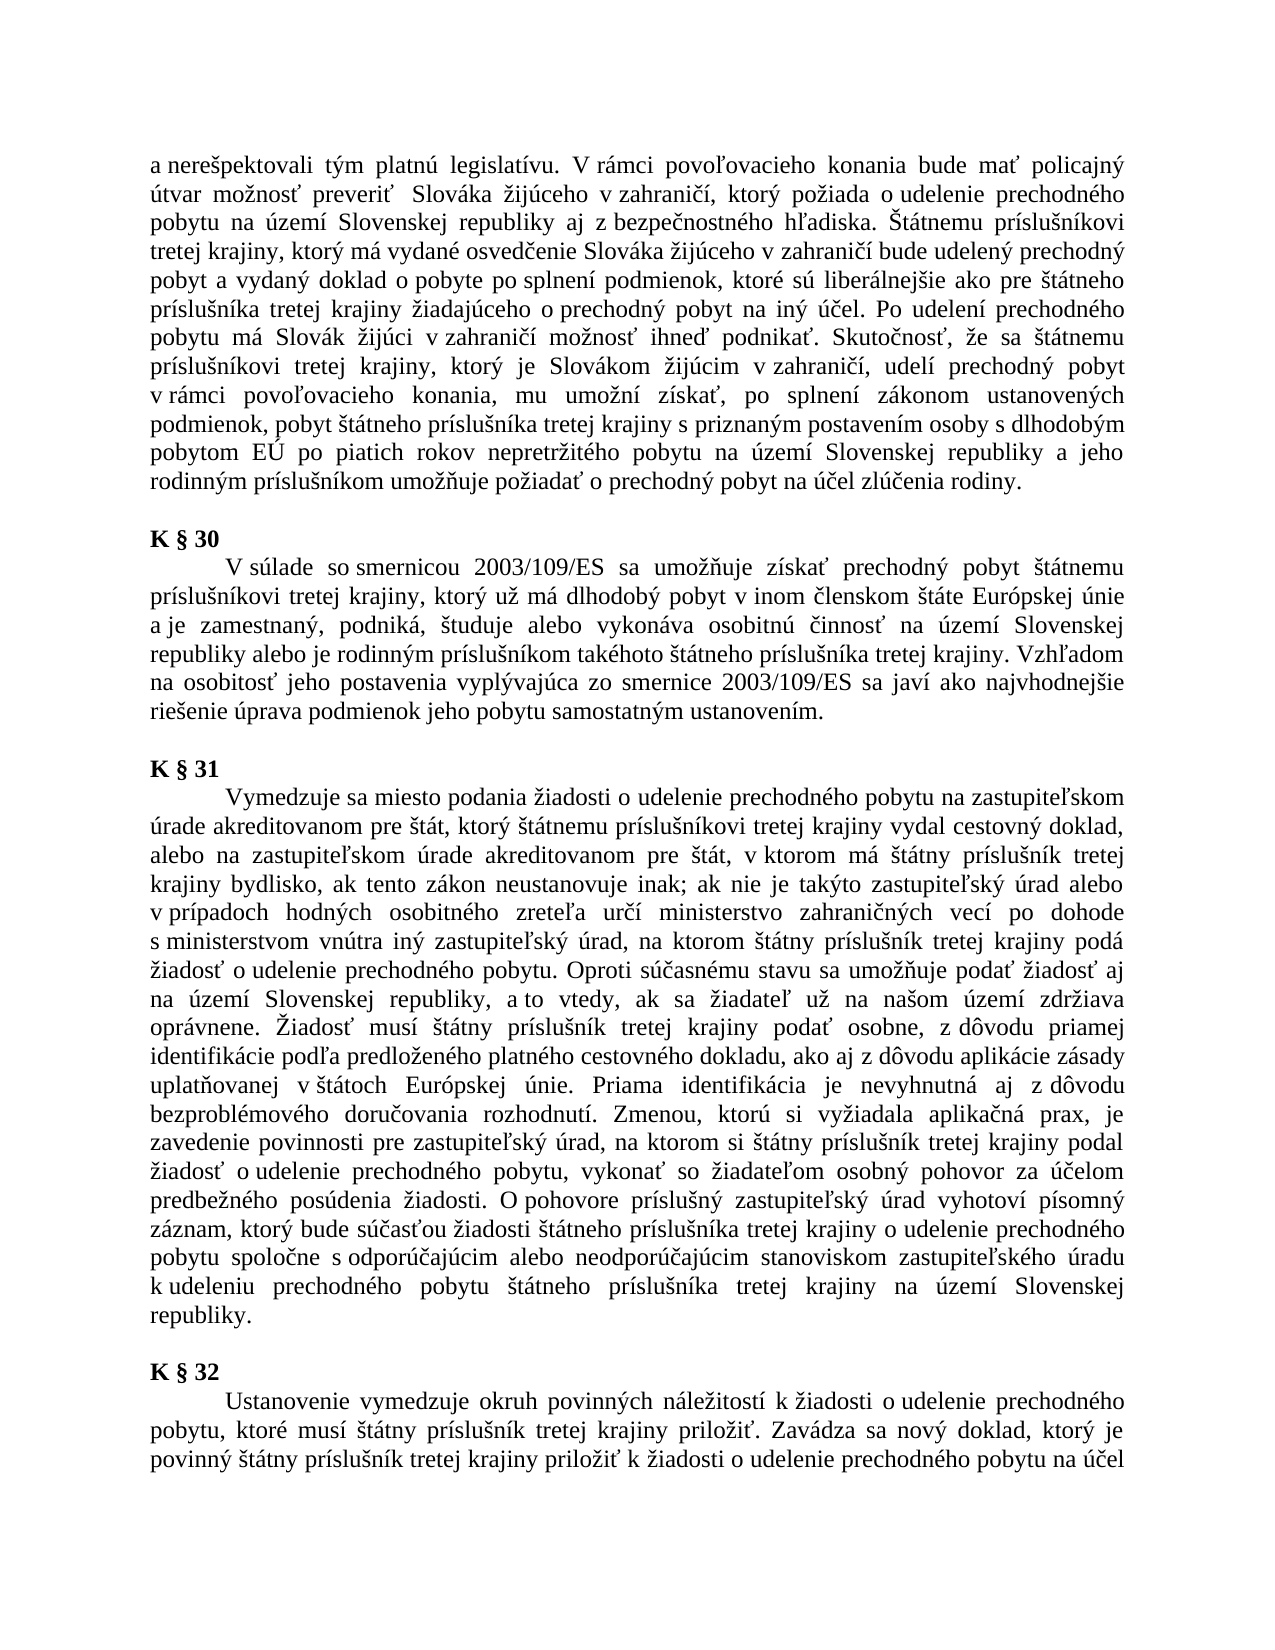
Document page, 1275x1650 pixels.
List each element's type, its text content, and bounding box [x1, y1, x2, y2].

text V súlade so smernicou 2003/109/ES sa umožňuje získať prechodný pobyt štátnemu príslušníkovi tretej krajiny, ktorý už má dlhodobý pobyt v inom členskom štáte Európskej únie a je zamestnaný, podniká, študuje alebo vykonáva osobitnú činnosť na území Slovenskej republiky alebo je rodinným príslušníkom takéhoto štátneho príslušníka tretej krajiny. Vzhľadom na osobitosť jeho postavenia vyplývajúca zo smernice 2003/109/ES sa javí ako najvhodnejšie riešenie úprava podmienok jeho pobytu samostatným ustanovením. [150, 552, 1125, 725]
text Vymedzuje sa miesto podania žiadosti o udelenie prechodného pobytu na zastupiteľskom úrade akreditovanom pre štát, ktorý štátnemu príslušníkovi tretej krajiny vydal cestovný doklad, alebo na zastupiteľskom úrade akreditovanom pre štát, v ktorom má štátny príslušník tretej krajiny bydlisko, ak tento zákon neustanovuje inak; ak nie je takýto zastupiteľský úrad alebo v prípadoch hodných osobitného zreteľa určí ministerstvo zahraničných vecí po dohode s ministerstvom vnútra iný zastupiteľský úrad, na ktorom štátny príslušník tretej krajiny podá žiadosť o udelenie prechodného pobytu. Oproti súčasnému stavu sa umožňuje podať žiadosť aj na území Slovenskej republiky, a to vtedy, ak sa žiadateľ už na našom území zdržiava oprávnene. Žiadosť musí štátny príslušník tretej krajiny podať osobne, z dôvodu priamej identifikácie podľa predloženého platného cestovného dokladu, ako aj z dôvodu aplikácie zásady uplatňovanej v štátoch Európskej únie. Priama identifikácia je nevyhnutná aj z dôvodu bezproblémového doručovania rozhodnutí. Zmenou, ktorú si vyžiadala aplikačná prax, je zavedenie povinnosti pre zastupiteľský úrad, na ktorom si štátny príslušník tretej krajiny podal žiadosť o udelenie prechodného pobytu, vykonať so žiadateľom osobný pohovor za účelom predbežného posúdenia žiadosti. O pohovore príslušný zastupiteľský úrad vyhotoví písomný záznam, ktorý bude súčasťou žiadosti štátneho príslušníka tretej krajiny o udelenie prechodného pobytu spoločne s odporúčajúcim alebo neodporúčajúcim stanoviskom zastupiteľského úradu k udeleniu prechodného pobytu štátneho príslušníka tretej krajiny na území Slovenskej republiky. [150, 782, 1125, 1329]
text K § 32 [150, 1357, 1125, 1386]
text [150, 1386, 1125, 1472]
text K § 31 [150, 754, 1125, 782]
text K § 30 [150, 524, 1125, 552]
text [150, 150, 1125, 495]
